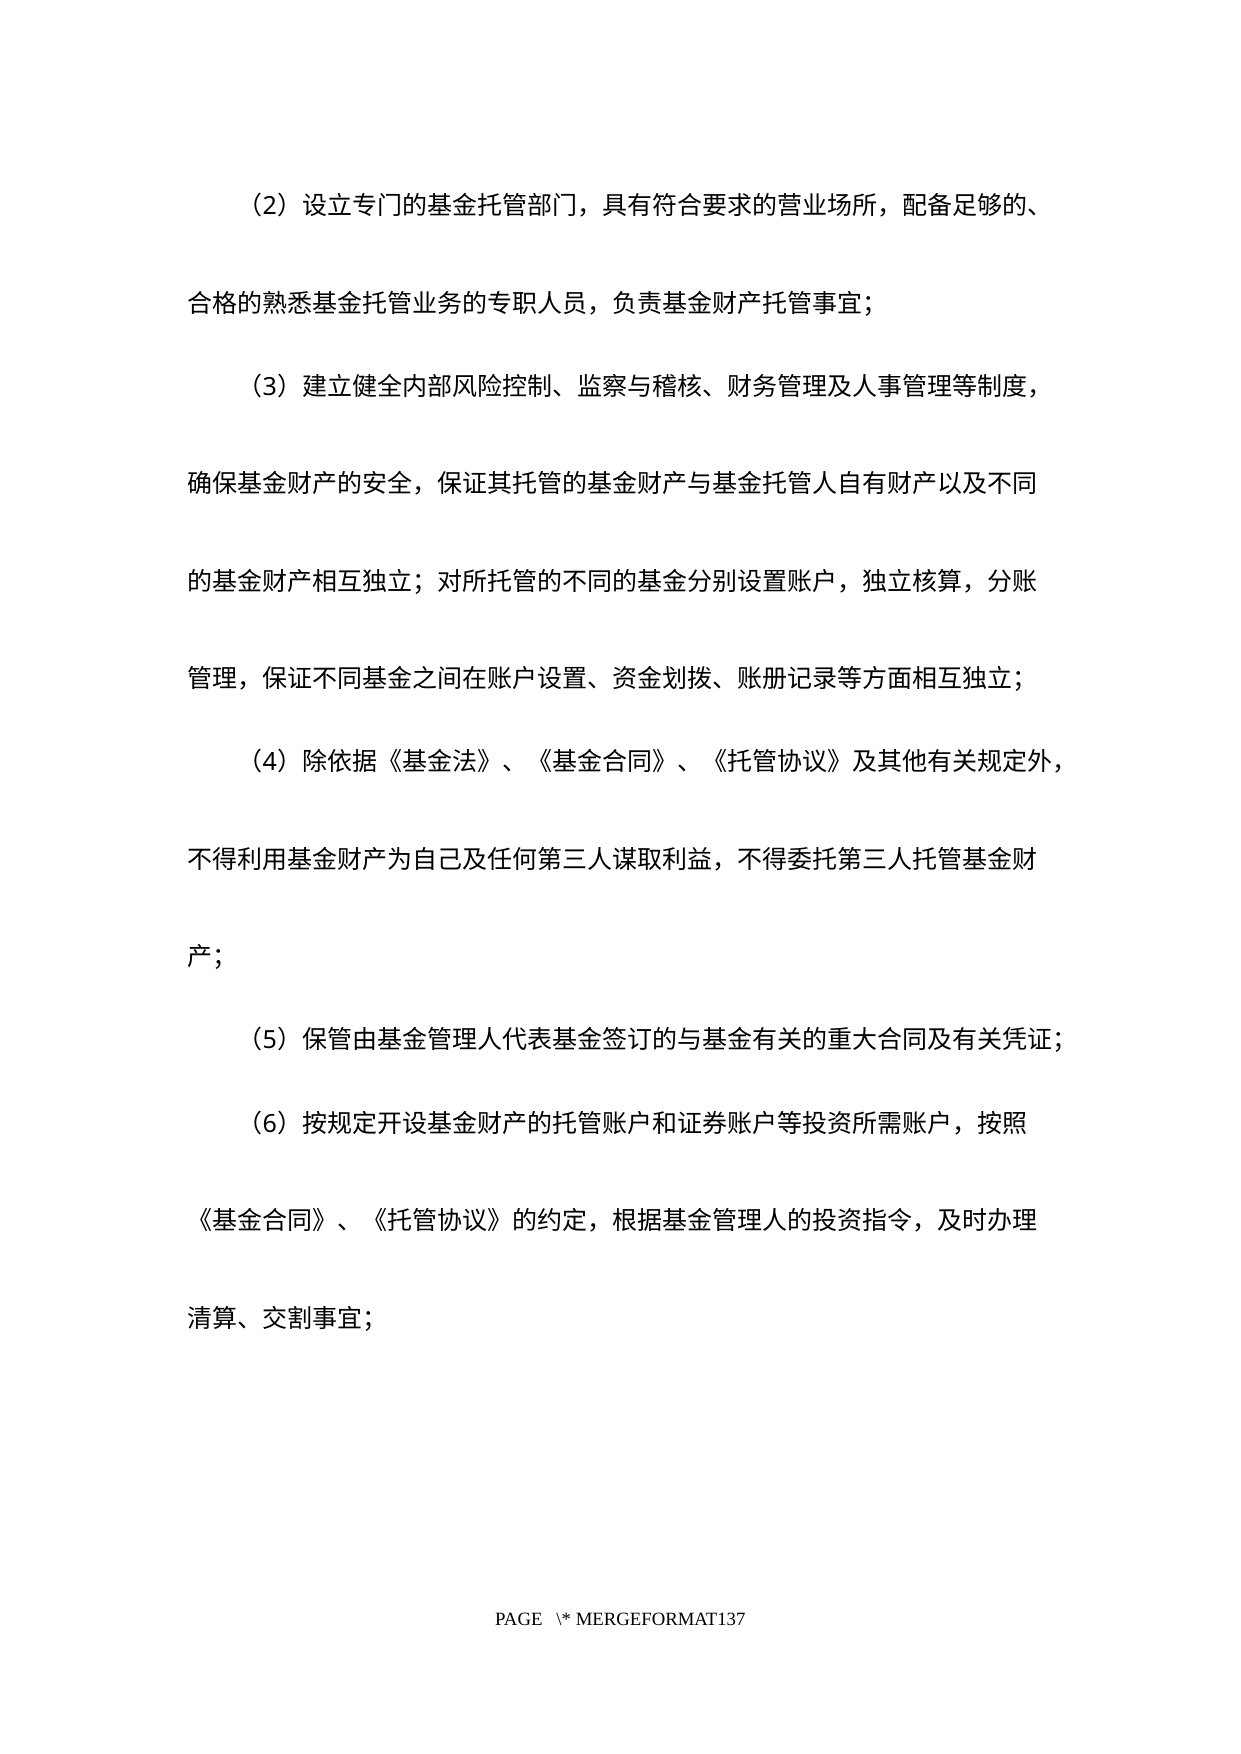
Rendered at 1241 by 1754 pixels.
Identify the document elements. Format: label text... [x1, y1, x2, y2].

text （2）设立专门的基金托管部门，具有符合要求的营业场所，配备足够的、合格的熟悉基金托管业务的专职人员，负责基金财产托管事宜； [187, 171, 1053, 334]
text （6）按规定开设基金财产的托管账户和证券账户等投资所需账户，按照《基金合同》、《托管协议》的约定，根据基金管理人的投资指令，及时办理清算、交割事宜； [187, 1089, 1053, 1349]
text （4）除依据《基金法》、《基金合同》、《托管协议》及其他有关规定外，不得利用基金财产为自己及任何第三人谋取利益，不得委托第三人托管基金财产； [187, 727, 1053, 987]
text （5）保管由基金管理人代表基金签订的与基金有关的重大合同及有关凭证； [187, 1006, 1053, 1071]
text （3）建立健全内部风险控制、监察与稽核、财务管理及人事管理等制度，确保基金财产的安全，保证其托管的基金财产与基金托管人自有财产以及不同的基金财产相互独立；对所托管的不同的基金分别设置账户，独立核算，分账管理，保证不同基金之间在账户设置、资金划拨、账册记录等方面相互独立； [187, 352, 1053, 709]
